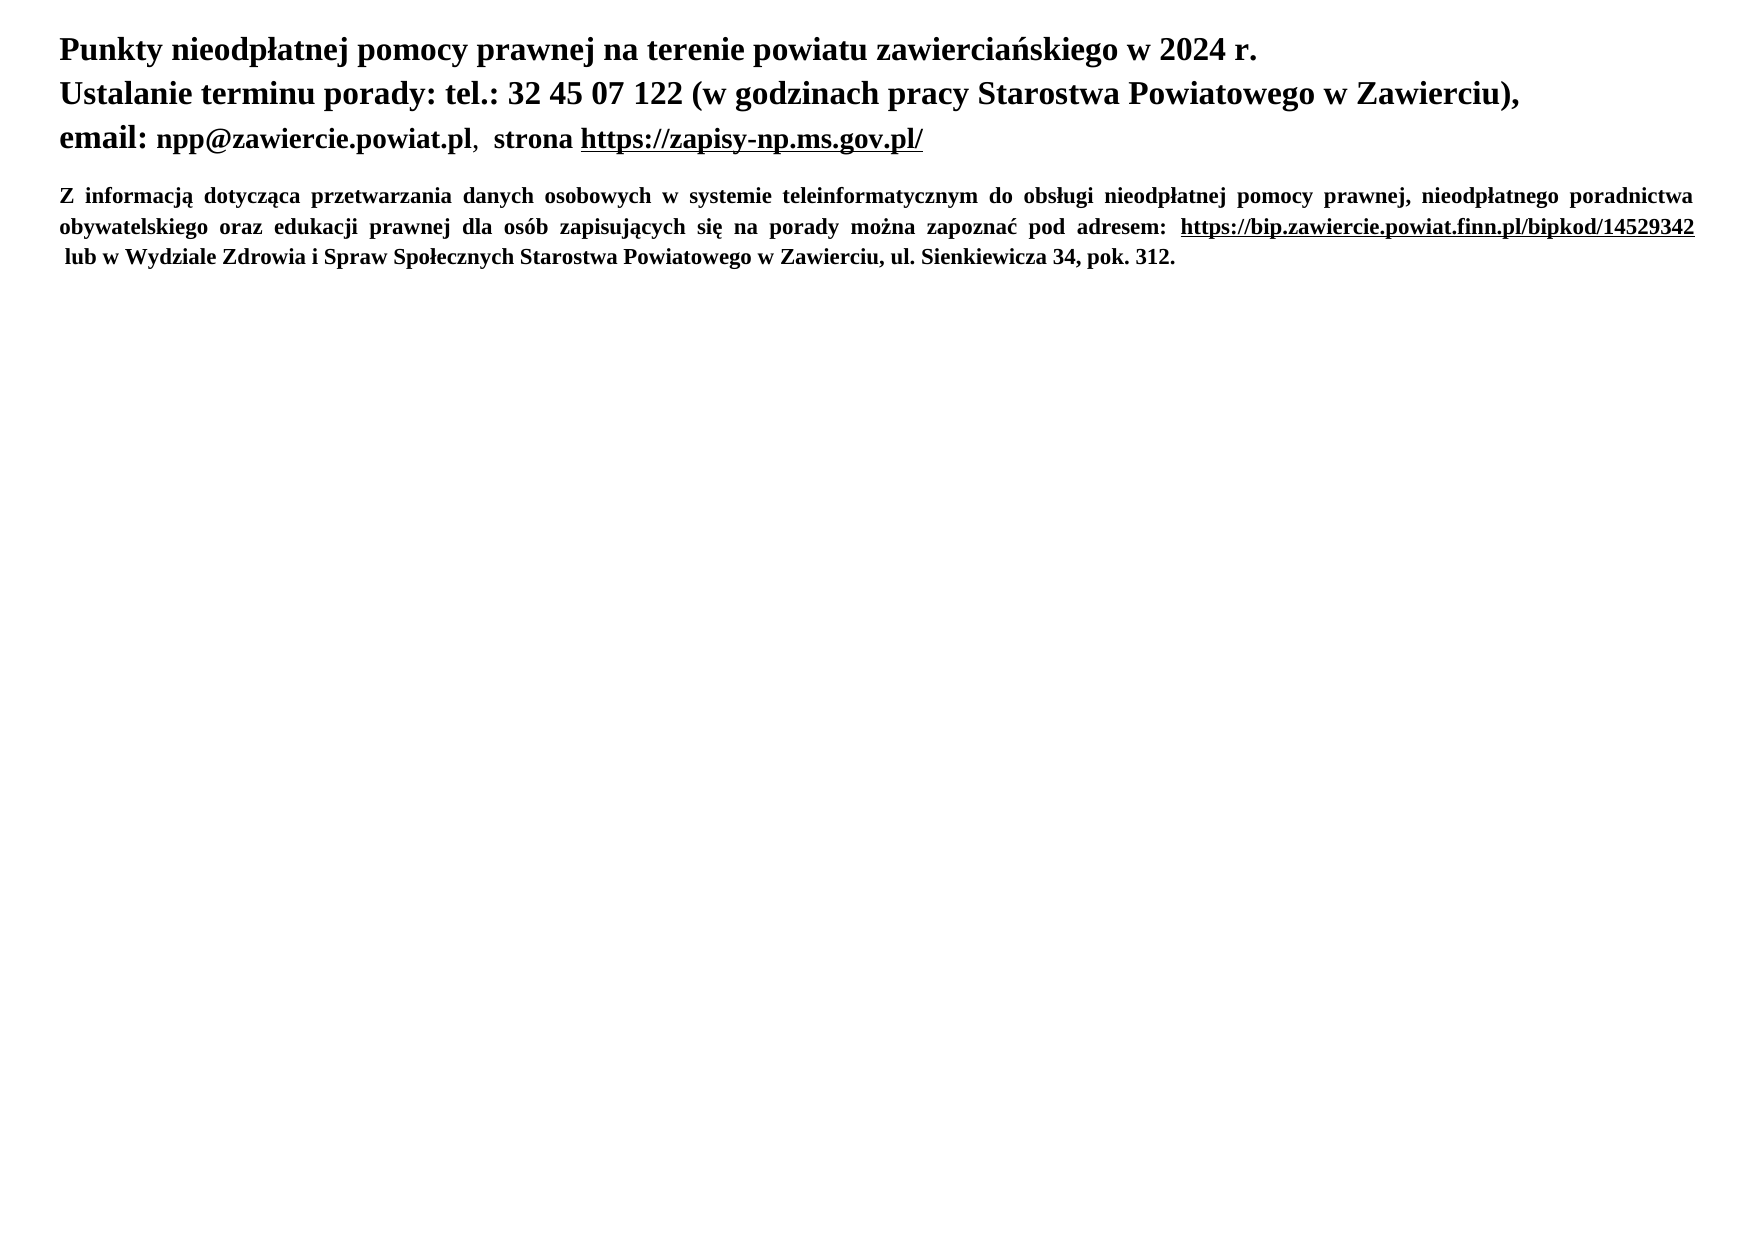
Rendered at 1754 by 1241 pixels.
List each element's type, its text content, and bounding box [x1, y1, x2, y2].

text Z informacją dotycząca przetwarzania danych osobowych w systemie teleinformatycznym do obsługi nieodpłatnej pomocy prawnej, nieodpłatnego poradnictwa obywatelskiego oraz edukacji prawnej dla osób zapisujących się na porady można zapoznać pod adresem: https://bip.zawiercie.powiat.finn.pl/bipkod/14529342 lub w Wydziale Zdrowia i Spraw Społecznych Starostwa Powiatowego w Zawierciu, ul. Sienkiewicza 34, pok. 312. [59, 183, 1695, 269]
text Punkty nieodpłatnej pomocy prawnej na terenie powiatu zawierciańskiego w 2024 r. Ustalanie terminu porady: tel.: 32 45 07 122 (w godzinach pracy Starostwa Powiatowego w Zawierciu), email: npp@zawiercie.powiat.pl, strona https://zapisy-np.ms.gov.pl/ [59, 29, 1695, 156]
